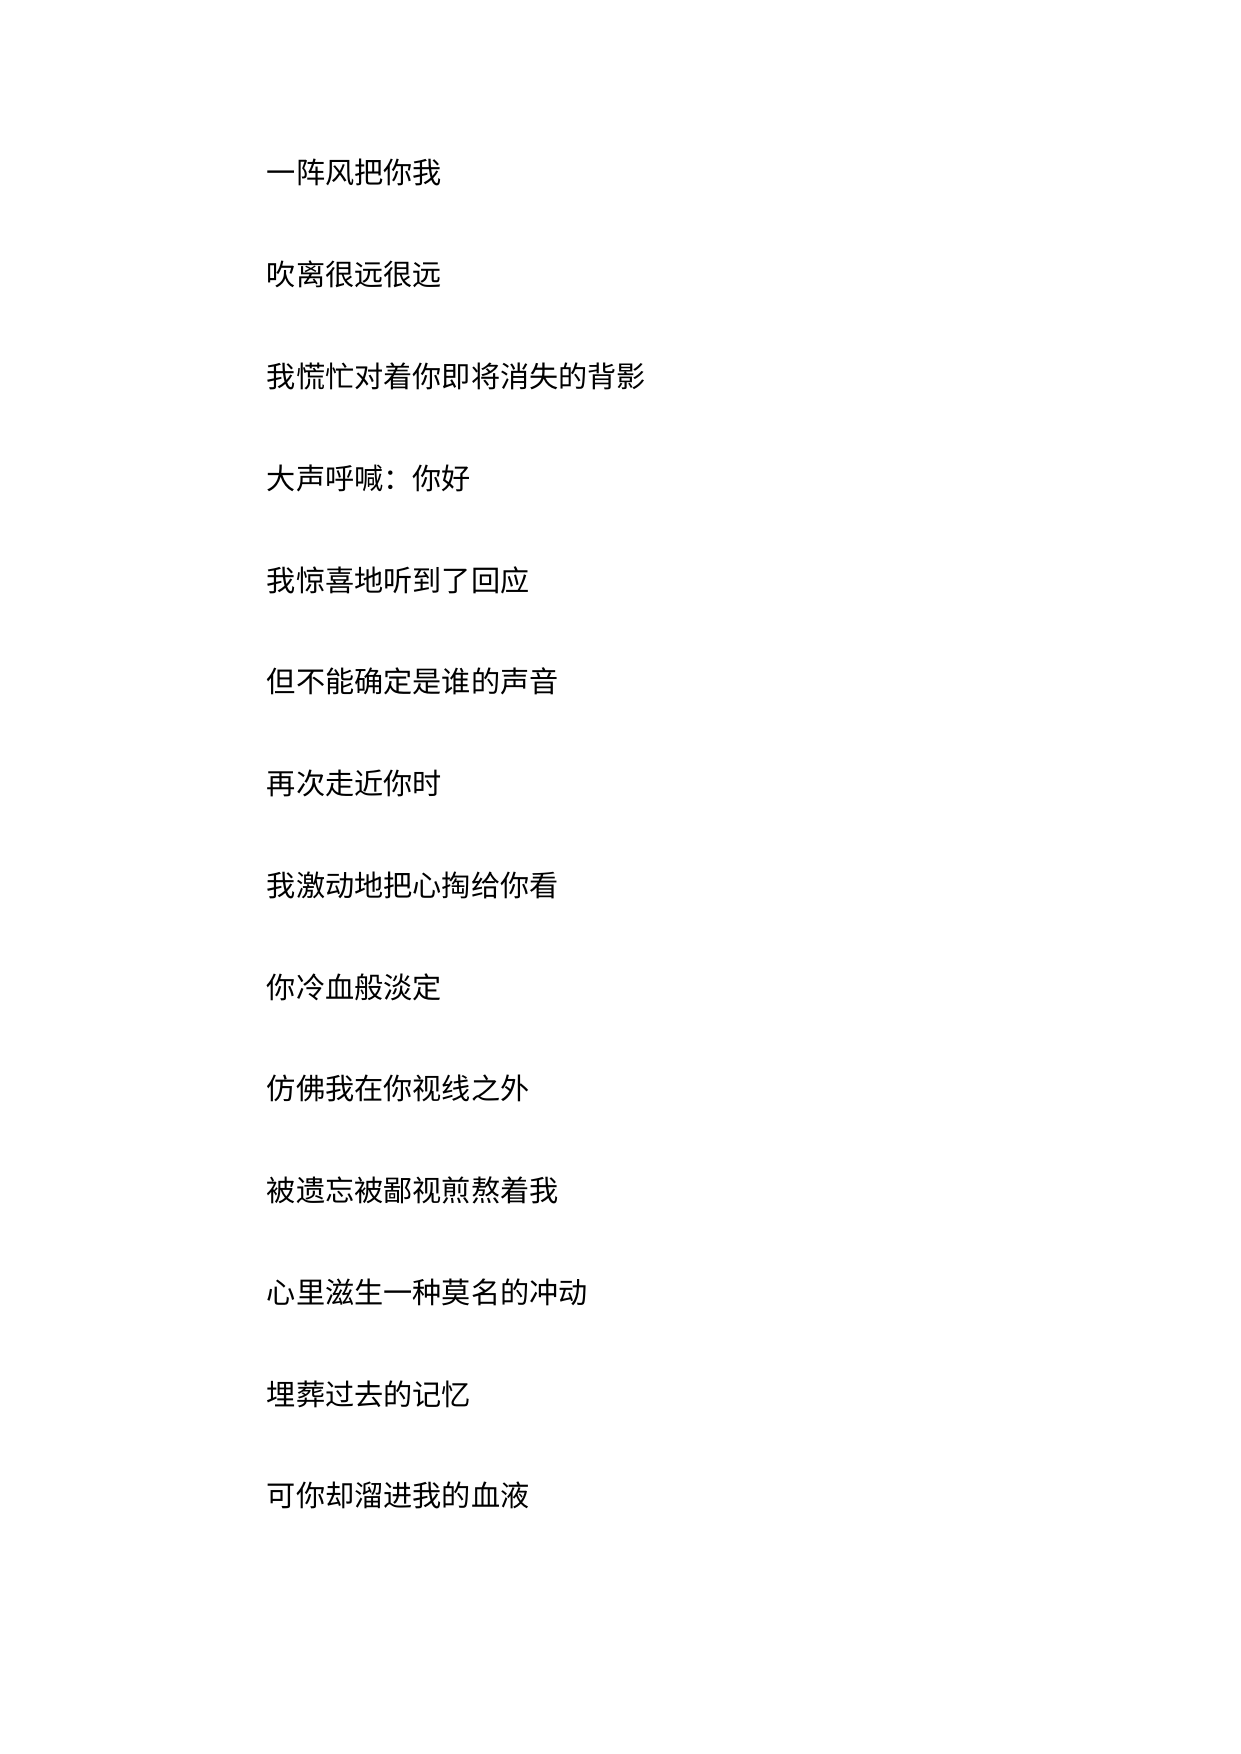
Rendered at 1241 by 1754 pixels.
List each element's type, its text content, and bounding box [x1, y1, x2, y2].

text 再次走近你时 [150, 761, 1090, 803]
text 仿佛我在你视线之外 [150, 1066, 1090, 1108]
text 埋葬过去的记忆 [150, 1371, 1090, 1413]
text 被遗忘被鄙视煎熬着我 [150, 1168, 1090, 1210]
text 心里滋生一种莫名的冲动 [150, 1269, 1090, 1312]
text 但不能确定是谁的声音 [150, 659, 1090, 701]
text 你冷血般淡定 [150, 964, 1090, 1006]
text 我激动地把心掏给你看 [150, 862, 1090, 905]
text 我慌忙对着你即将消失的背影 [150, 353, 1090, 396]
text 可你却溜进我的血液 [150, 1473, 1090, 1515]
text 一阵风把你我 [150, 150, 1090, 192]
text 吹离很远很远 [150, 252, 1090, 294]
text 大声呼喊：你好 [150, 455, 1090, 498]
text 我惊喜地听到了回应 [150, 557, 1090, 599]
